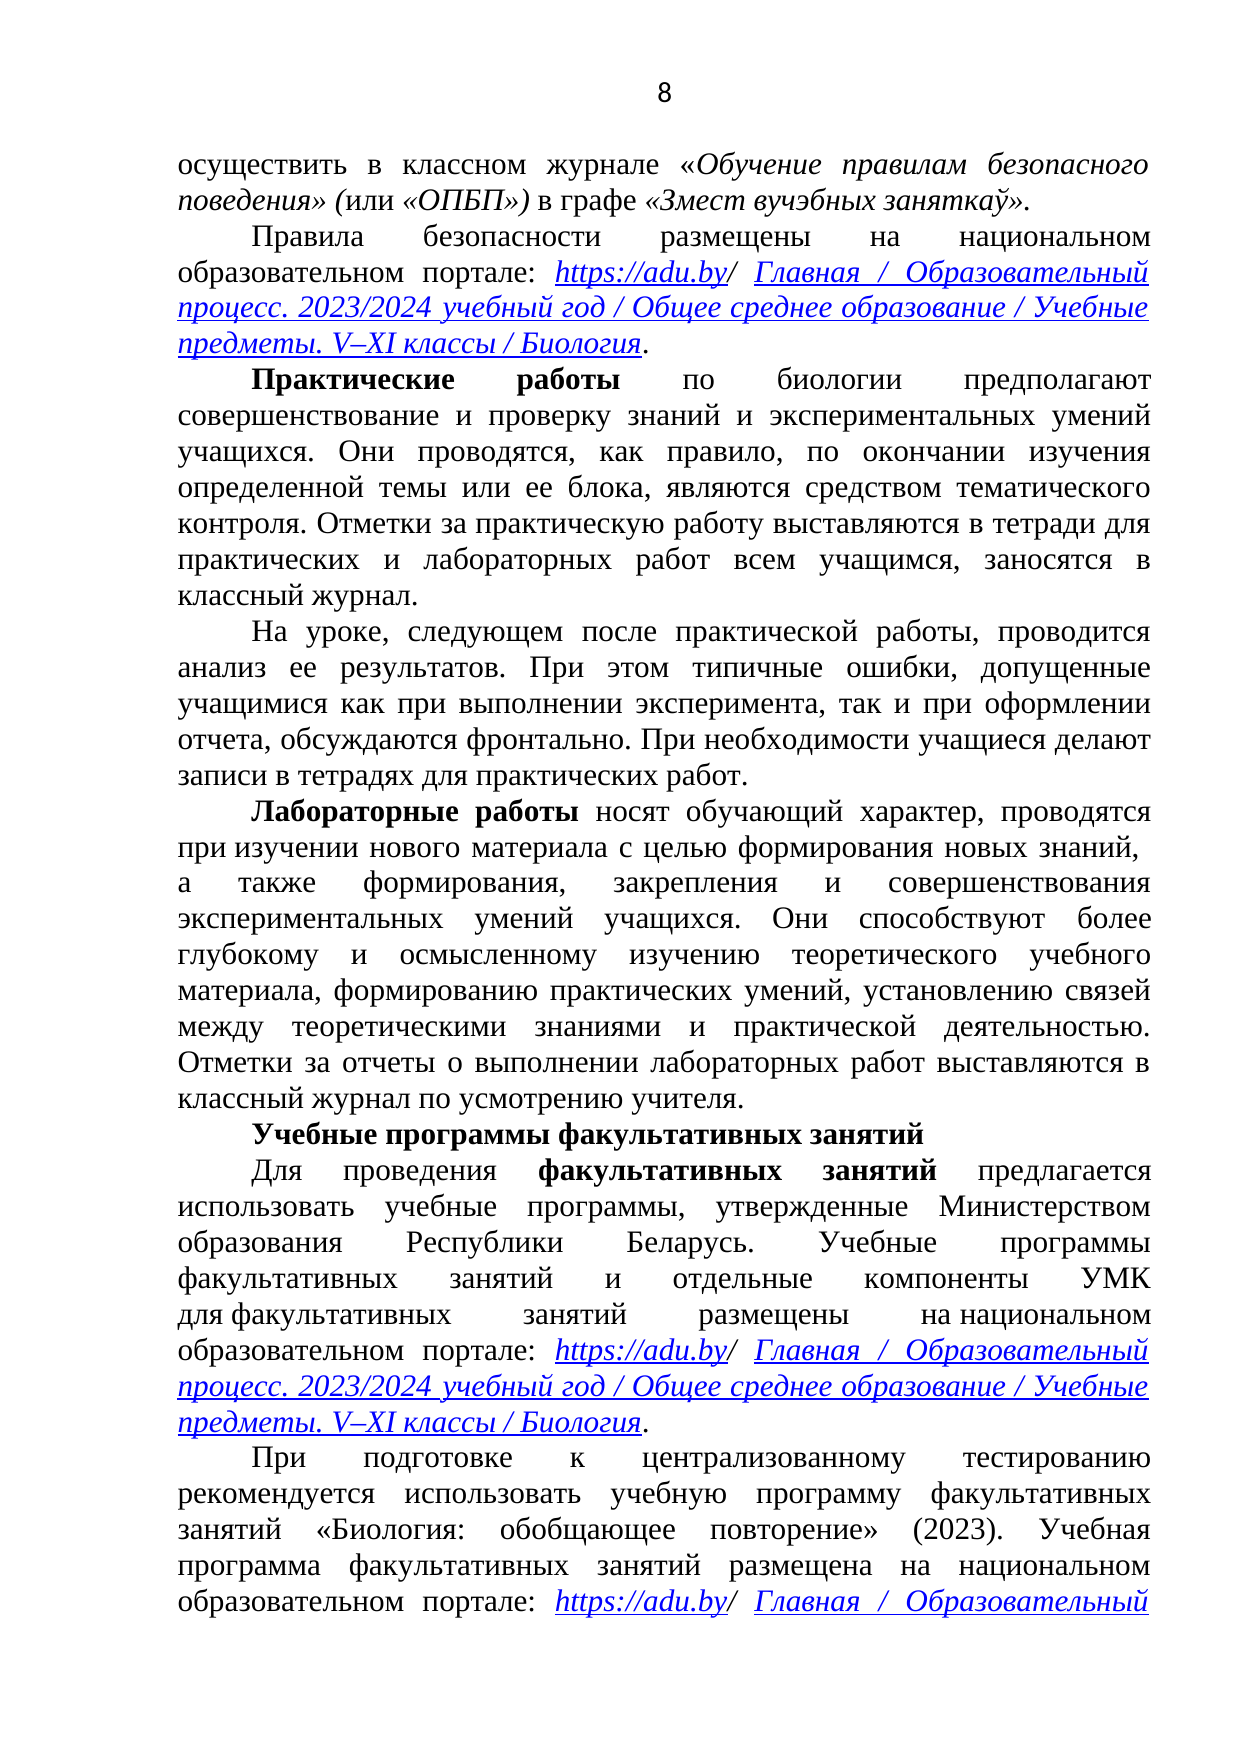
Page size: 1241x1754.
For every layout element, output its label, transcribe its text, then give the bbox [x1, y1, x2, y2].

text Учебные программы факультативных занятий [177, 1115, 1152, 1151]
text Лабораторные работы носят обучающий характер, проводятся при изучении нового материала с целью формирования новых знаний, а также формирования, закрепления и совершенствования экспериментальных умений учащихся. Они способствуют более глубокому и осмысленному изучению теоретического учебного материала, формированию практических умений, установлению связей между теоретическими знаниями и практической деятельностью. Отметки за отчеты о выполнении лабораторных работ выставляются в классный журнал по усмотрению учителя. [177, 792, 1152, 936]
text Для проведения факультативных занятий предлагается использовать учебные программы, утвержденные Министерством образования Республики Беларусь. Учебные программы факультативных занятий и отдельные компоненты УМК для факультативных занятий размещены на национальном образовательном портале: https://adu.by/ Главная / Образовательный процесс. 2023/2024 учебный год / Общее среднее образование / Учебные предметы. V–XI классы / Биология. [177, 1151, 1152, 1439]
text Лабораторные работы носят обучающий характер, проводятся при изучении нового материала с целью формирования новых знаний, а также формирования, закрепления и совершенствования экспериментальных умений учащихся. Они способствуют более глубокому и осмысленному изучению теоретического учебного материала, формированию практических умений, установлению связей между теоретическими знаниями и практической деятельностью. Отметки за отчеты о выполнении лабораторных работ выставляются в классный журнал по усмотрению учителя. [177, 1043, 1152, 1115]
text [177, 1439, 1152, 1618]
text Практические работы по биологии предполагают совершенствование и проверку знаний и экспериментальных умений учащихся. Они проводятся, как правило, по окончании изучения определенной темы или ее блока, являются средством тематического контроля. Отметки за практическую работу выставляются в тетради для практических и лабораторных работ всем учащимся, заносятся в классный журнал. [177, 361, 1152, 612]
text На уроке, следующем после практической работы, проводится анализ ее результатов. При этом типичные ошибки, допущенные учащимися как при выполнении эксперимента, так и при оформлении отчета, обсуждаются фронтально. При необходимости учащиеся делают записи в тетрадях для практических работ. [177, 612, 1152, 792]
text Правила безопасности размещены на национальном образовательном портале: https://adu.by/ Главная / Образовательный процесс. 2023/2024 учебный год / Общее среднее образование / Учебные предметы. V–XI классы / Биология. [177, 217, 1152, 361]
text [177, 145, 1152, 217]
